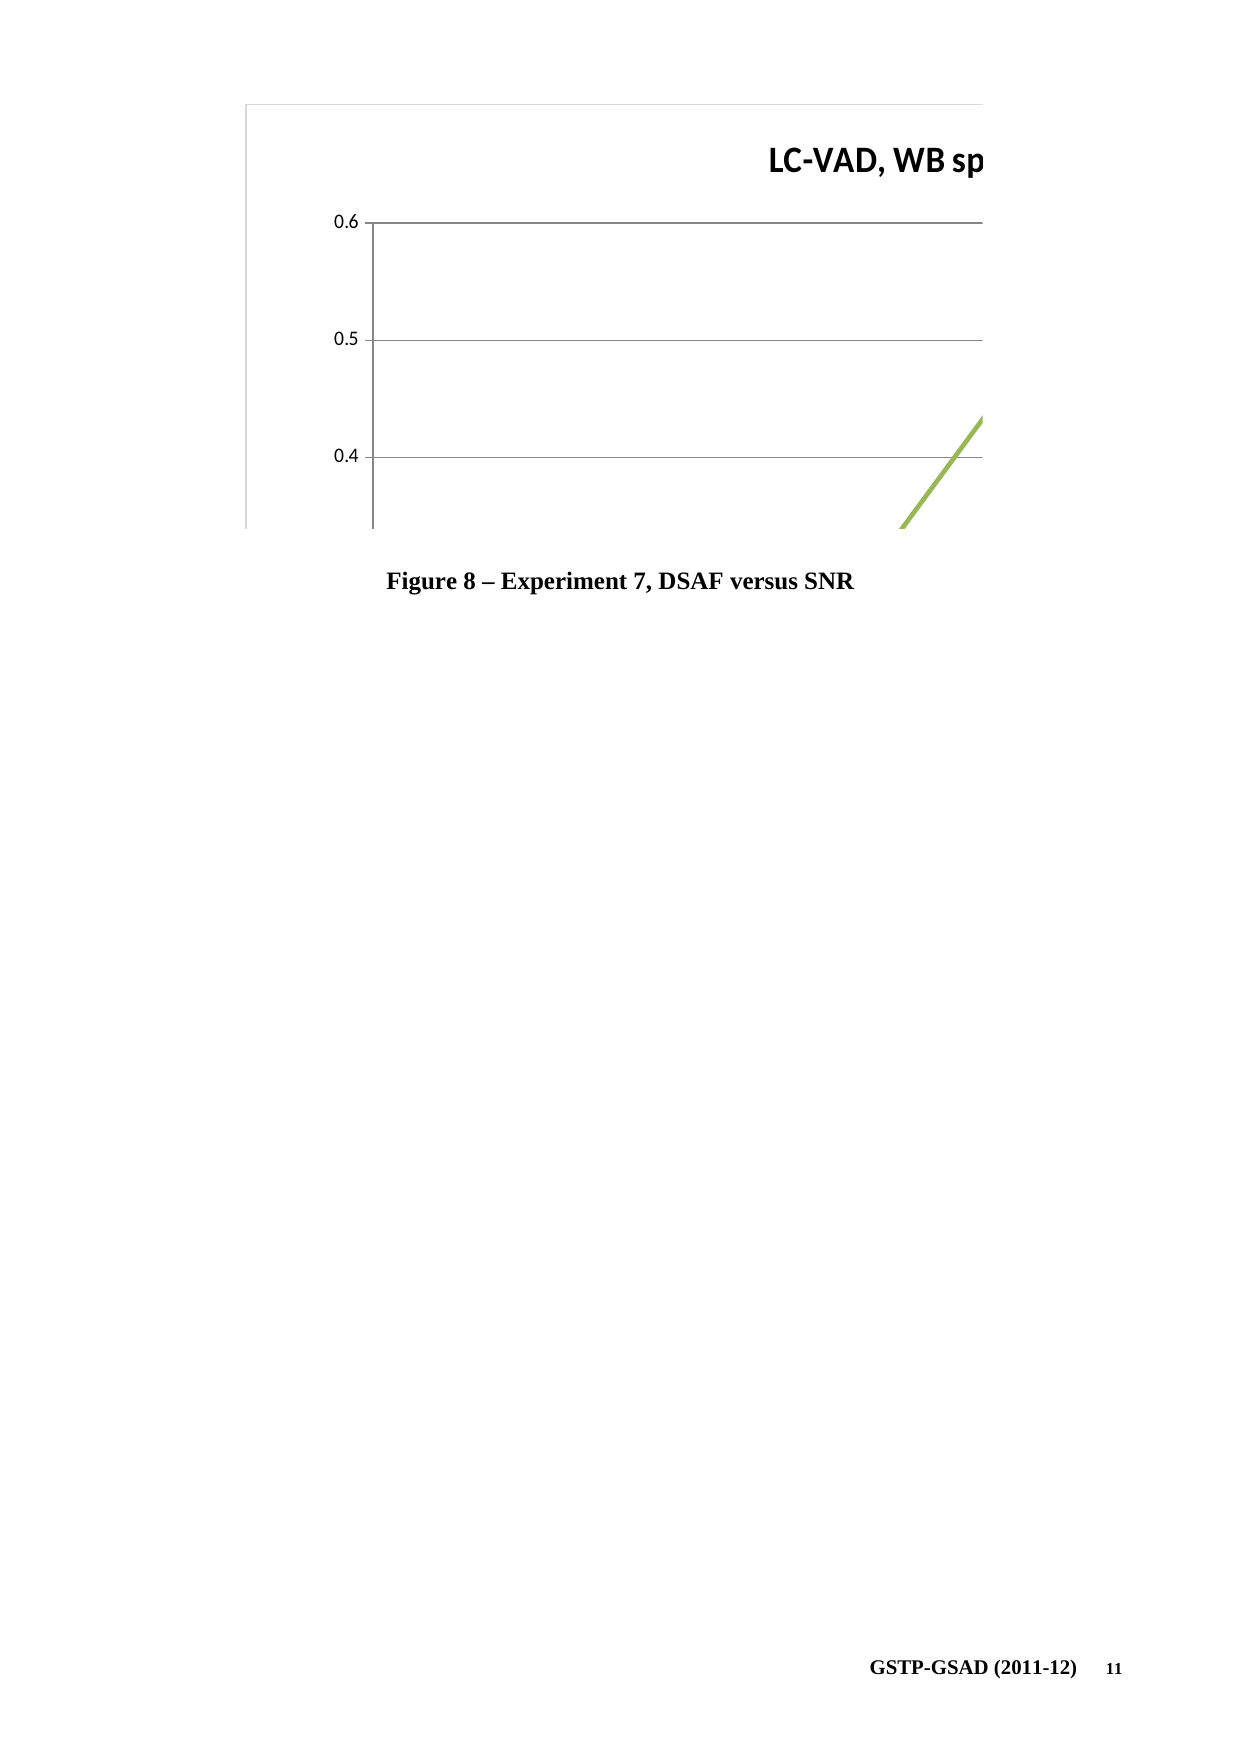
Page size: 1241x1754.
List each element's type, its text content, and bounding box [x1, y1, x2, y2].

title Figure 8 – Experiment 7, DSAF versus SNR [118, 566, 1122, 595]
